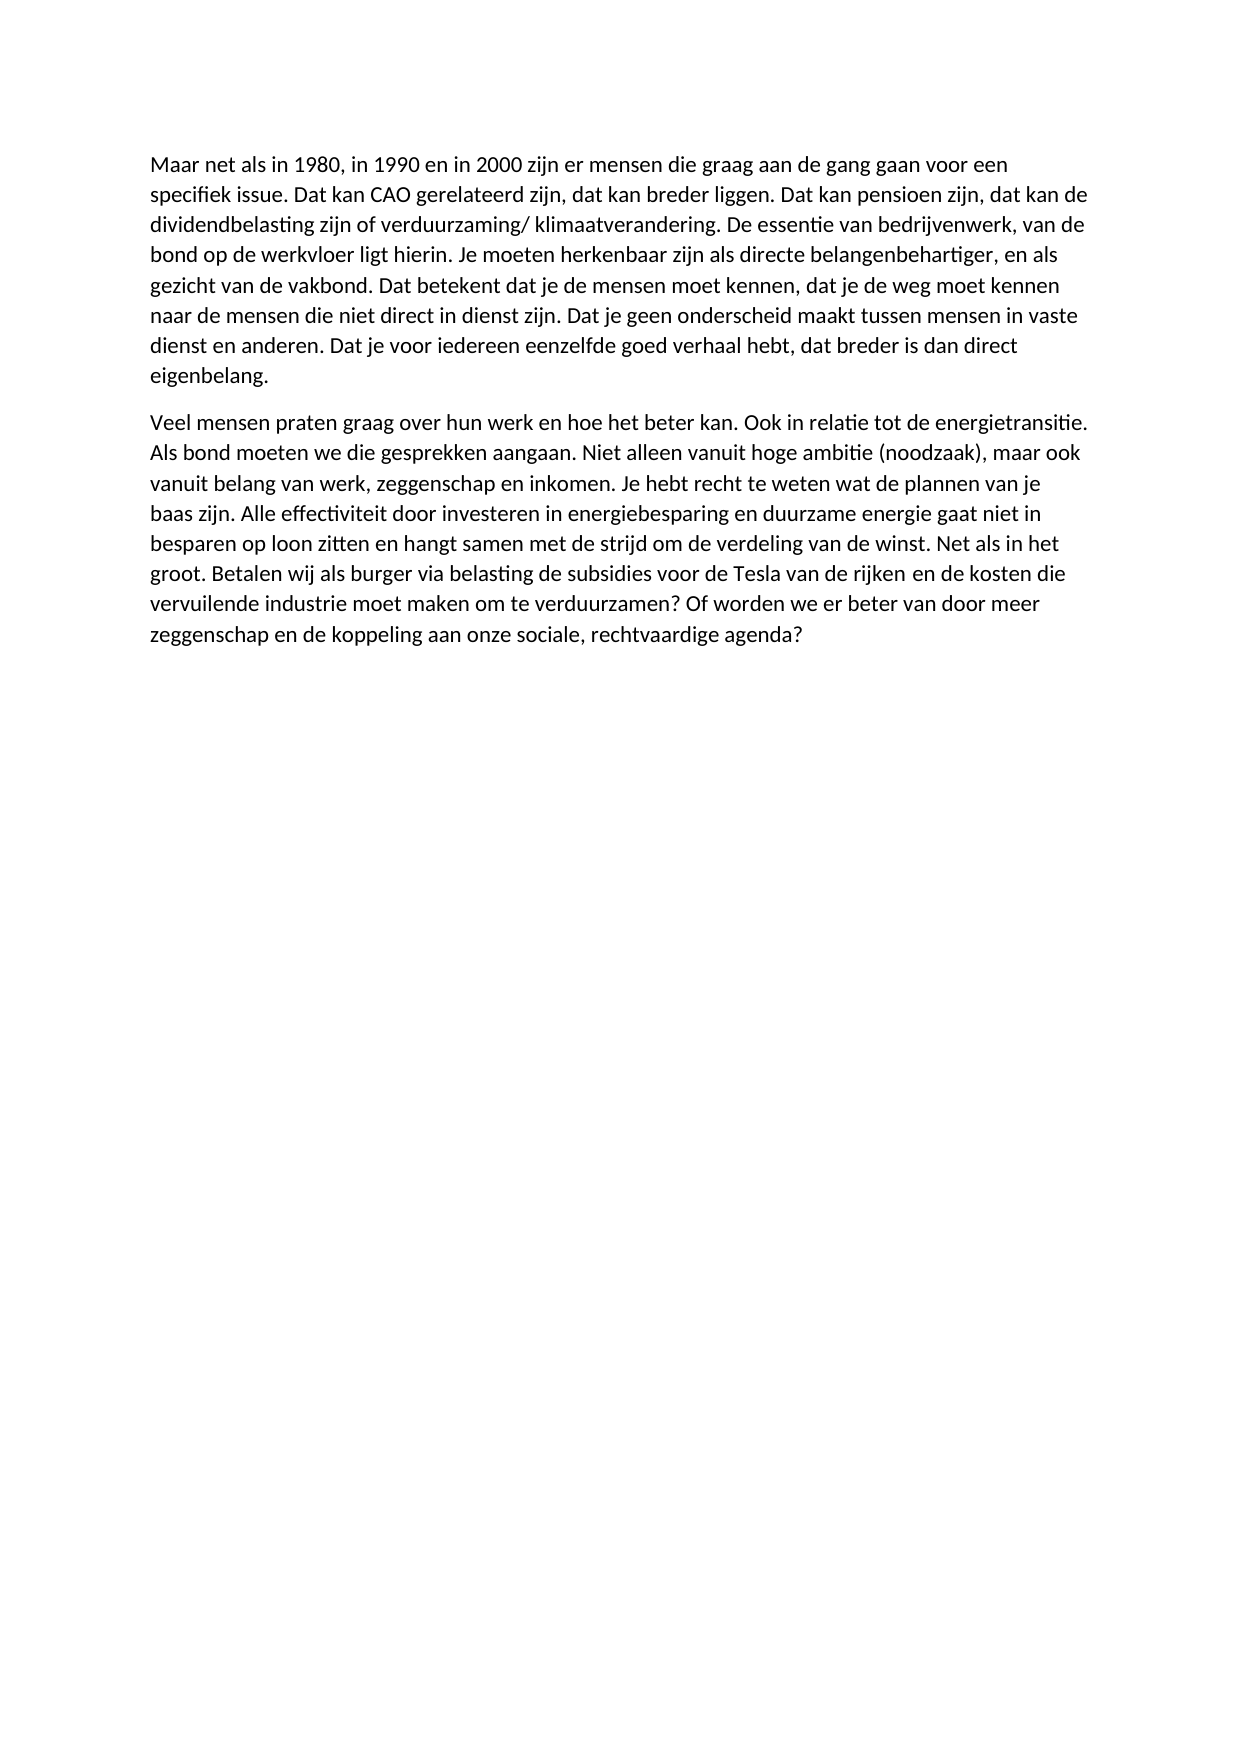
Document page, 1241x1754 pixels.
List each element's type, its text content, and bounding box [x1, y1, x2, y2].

text Veel mensen praten graag over hun werk en hoe het beter kan. Ook in relatie tot de energietransitie. Als bond moeten we die gesprekken aangaan. Niet alleen vanuit hoge ambitie (noodzaak), maar ook vanuit belang van werk, zeggenschap en inkomen. Je hebt recht te weten wat de plannen van je baas zijn. Alle effectiviteit door investeren in energiebesparing en duurzame energie gaat niet in besparen op loon zitten en hangt samen met de strijd om de verdeling van de winst. Net als in het groot. Betalen wij als burger via belasting de subsidies voor de Tesla van de rijken en de kosten die vervuilende industrie moet maken om te verduurzamen? Of worden we er beter van door meer zeggenschap en de koppeling aan onze sociale, rechtvaardige agenda? [150, 408, 1090, 648]
text Maar net als in 1980, in 1990 en in 2000 zijn er mensen die graag aan de gang gaan voor een specifiek issue. Dat kan CAO gerelateerd zijn, dat kan breder liggen. Dat kan pensioen zijn, dat kan de dividendbelasting zijn of verduurzaming/ klimaatverandering. De essentie van bedrijvenwerk, van de bond op de werkvloer ligt hierin. Je moeten herkenbaar zijn als directe belangenbehartiger, en als gezicht van de vakbond. Dat betekent dat je de mensen moet kennen, dat je de weg moet kennen naar de mensen die niet direct in dienst zijn. Dat je geen onderscheid maakt tussen mensen in vaste dienst en anderen. Dat je voor iedereen eenzelfde goed verhaal hebt, dat breder is dan direct eigenbelang. [150, 150, 1090, 389]
